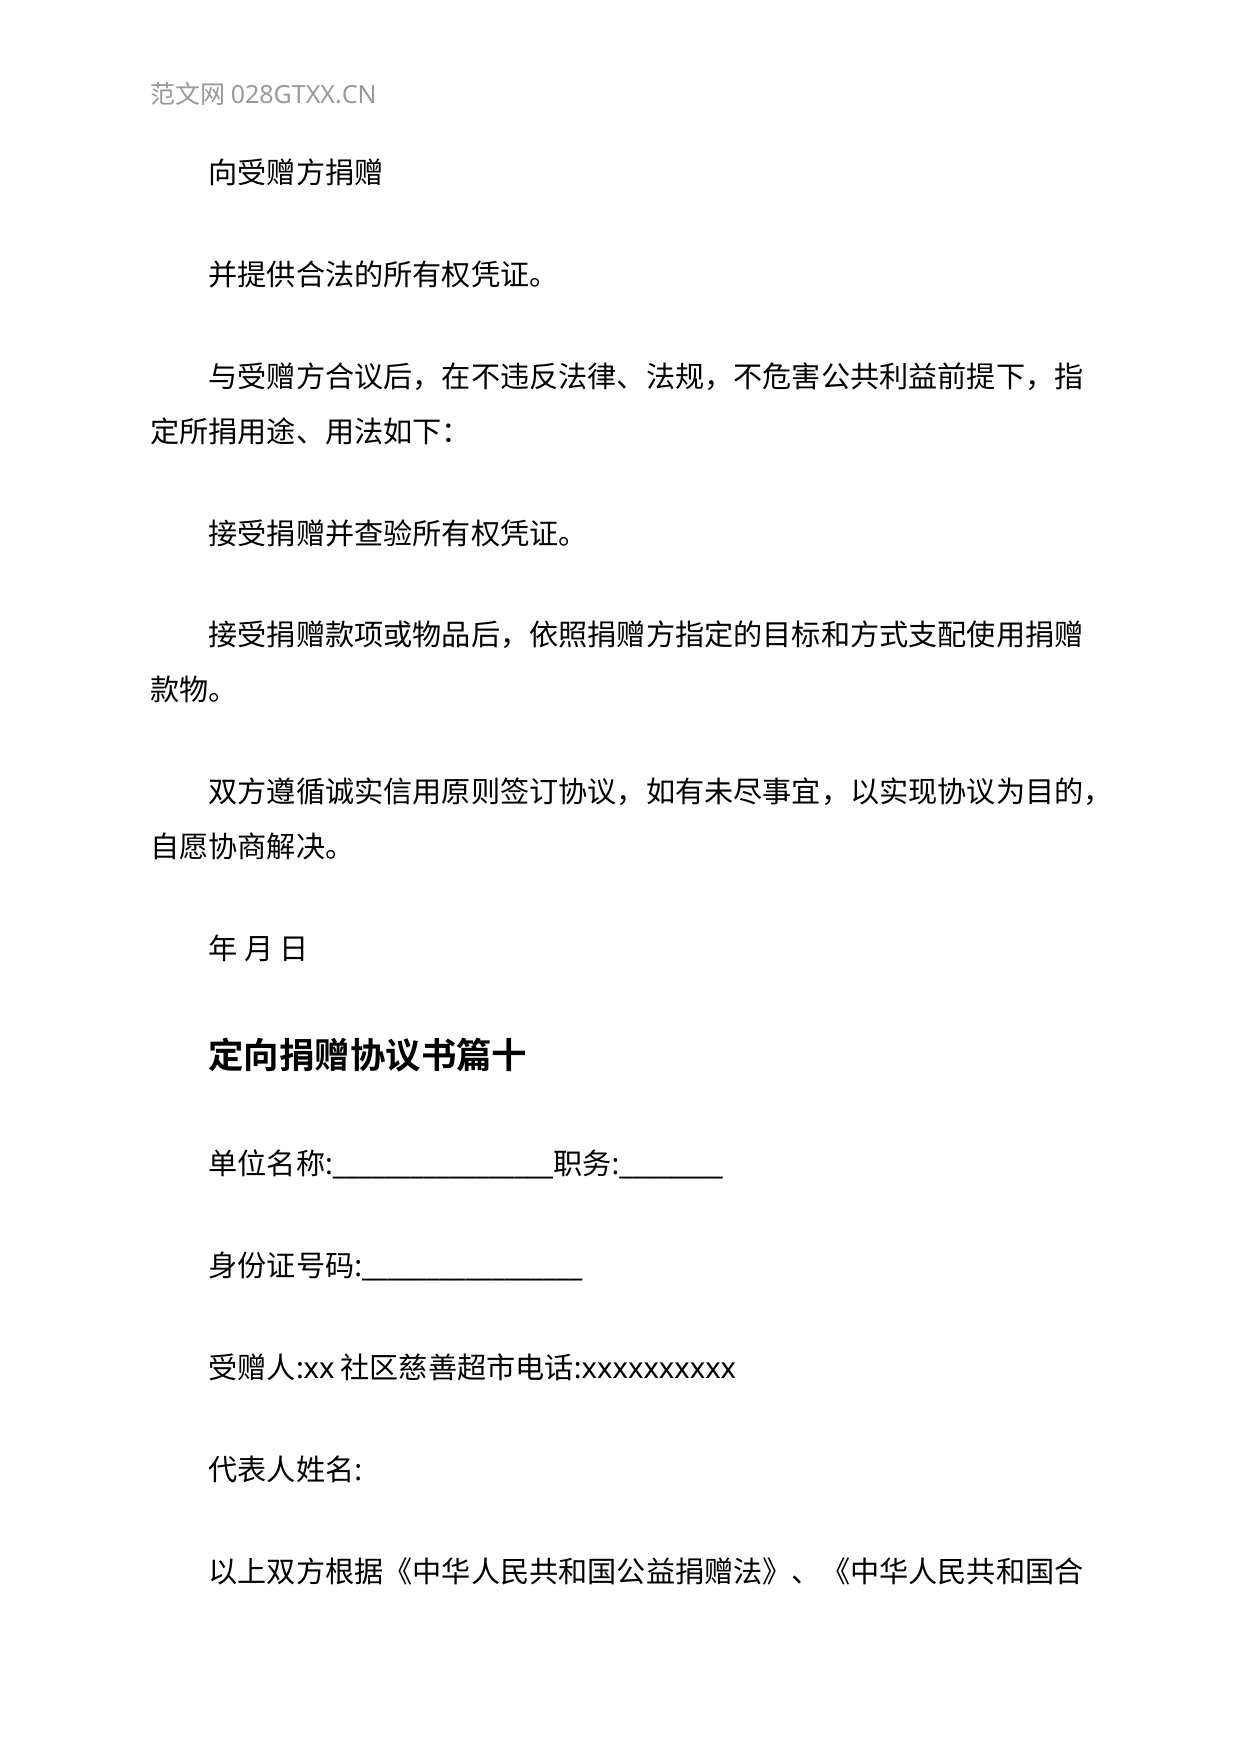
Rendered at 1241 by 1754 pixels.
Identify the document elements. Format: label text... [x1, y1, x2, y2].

text 受赠人:xx社区慈善超市电话:xxxxxxxxxx [150, 1344, 1090, 1387]
text 接受捐赠款项或物品后，依照捐赠方指定的目标和方式支配使用捐赠款物。 [150, 612, 1090, 709]
text 双方遵循诚实信用原则签订协议，如有未尽事宜，以实现协议为目的，自愿协商解决。 [150, 769, 1090, 866]
text 接受捐赠并查验所有权凭证。 [150, 510, 1090, 552]
text 身份证号码:_________________ [150, 1242, 1090, 1285]
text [150, 1548, 1090, 1591]
text 与受赠方合议后，在不违反法律、法规，不危害公共利益前提下，指定所捐用途、用法如下： [150, 353, 1090, 451]
text 单位名称:_________________职务:________ [150, 1141, 1090, 1183]
text 年 月 日 [150, 925, 1090, 968]
text 定向捐赠协议书篇十 [150, 1027, 1090, 1078]
text 代表人姓名: [150, 1446, 1090, 1489]
text 向受赠方捐赠 [150, 150, 1090, 192]
text 并提供合法的所有权凭证。 [150, 252, 1090, 294]
